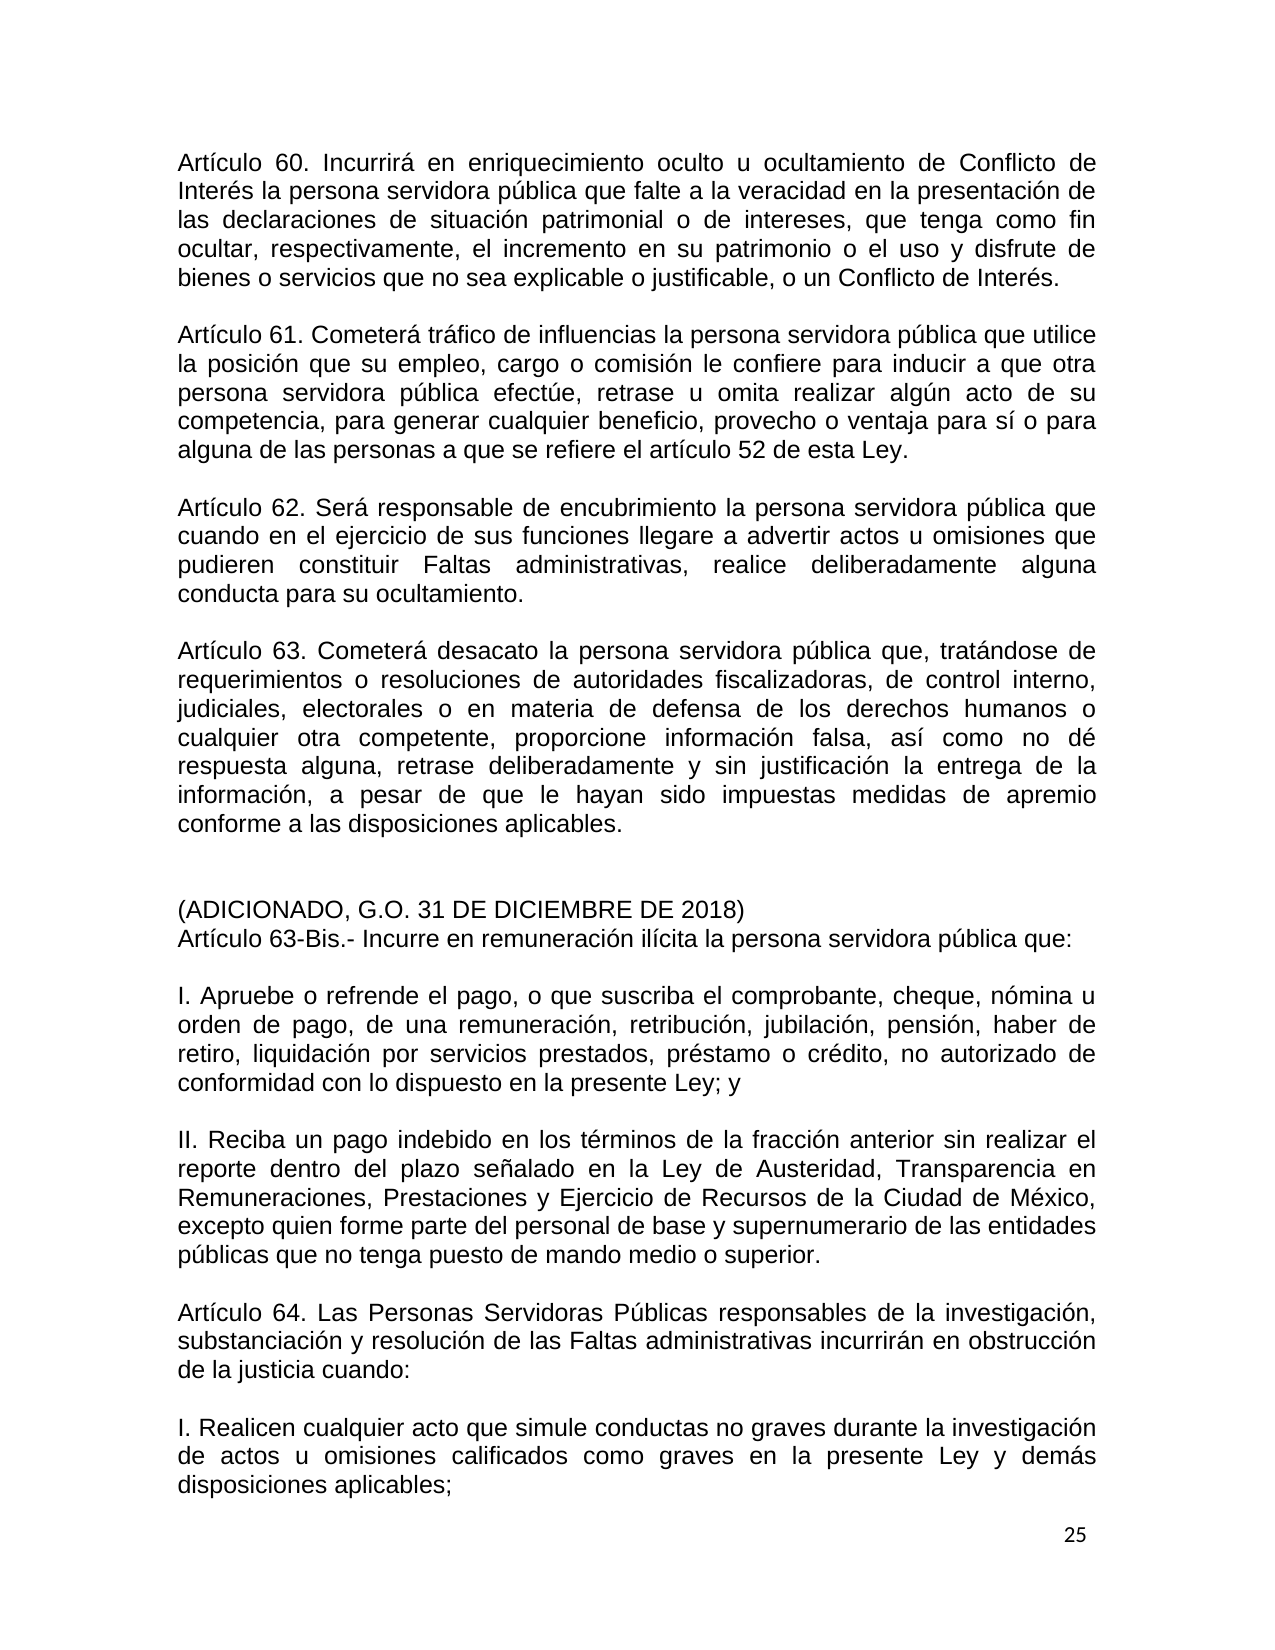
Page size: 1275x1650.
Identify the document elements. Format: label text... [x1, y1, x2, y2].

text Artículo 62. Será responsable de encubrimiento la persona servidora pública que cuando en el ejercicio de sus funciones llegare a advertir actos u omisiones que pudieren constituir Faltas administrativas, realice deliberadamente alguna conducta para su ocultamiento. [177, 493, 1098, 608]
text Artículo 63-Bis.- Incurre en remuneración ilícita la persona servidora pública que: [177, 924, 1098, 953]
text (ADICIONADO, G.O. 31 DE DICIEMBRE DE 2018) [177, 895, 1098, 924]
text Artículo 60. Incurrirá en enriquecimiento oculto u ocultamiento de Conflicto de Interés la persona servidora pública que falte a la veracidad en la presentación de las declaraciones de situación patrimonial o de intereses, que tenga como fin ocultar, respectivamente, el incremento en su patrimonio o el uso y disfrute de bienes o servicios que no sea explicable o justificable, o un Conflicto de Interés. [177, 148, 1098, 291]
text Artículo 61. Cometerá tráfico de influencias la persona servidora pública que utilice la posición que su empleo, cargo o comisión le confiere para inducir a que otra persona servidora pública efectúe, retrase u omita realizar algún acto de su competencia, para generar cualquier beneficio, provecho o ventaja para sí o para alguna de las personas a que se refiere el artículo 52 de esta Ley. [177, 320, 1098, 464]
text II. Reciba un pago indebido en los términos de la fracción anterior sin realizar el reporte dentro del plazo señalado en la Ley de Austeridad, Transparencia en Remuneraciones, Prestaciones y Ejercicio de Recursos de la Ciudad de México, excepto quien forme parte del personal de base y supernumerario de las entidades públicas que no tenga puesto de mando medio o superior. [177, 1125, 1098, 1269]
text Artículo 63. Cometerá desacato la persona servidora pública que, tratándose de requerimientos o resoluciones de autoridades fiscalizadoras, de control interno, judiciales, electorales o en materia de defensa de los derechos humanos o cualquier otra competente, proporcione información falsa, así como no dé respuesta alguna, retrase deliberadamente y sin justificación la entrega de la información, a pesar de que le hayan sido impuestas medidas de apremio conforme a las disposiciones aplicables. [177, 636, 1098, 838]
text I. Realicen cualquier acto que simule conductas no graves durante la investigación de actos u omisiones calificados como graves en la presente Ley y demás disposiciones aplicables; [177, 1413, 1098, 1499]
text Artículo 64. Las Personas Servidoras Públicas responsables de la investigación, substanciación y resolución de las Faltas administrativas incurrirán en obstrucción de la justicia cuando: [177, 1298, 1098, 1384]
text I. Apruebe o refrende el pago, o que suscriba el comprobante, cheque, nómina u orden de pago, de una remuneración, retribución, jubilación, pensión, haber de retiro, liquidación por servicios prestados, préstamo o crédito, no autorizado de conformidad con lo dispuesto en la presente Ley; y [177, 981, 1098, 1096]
